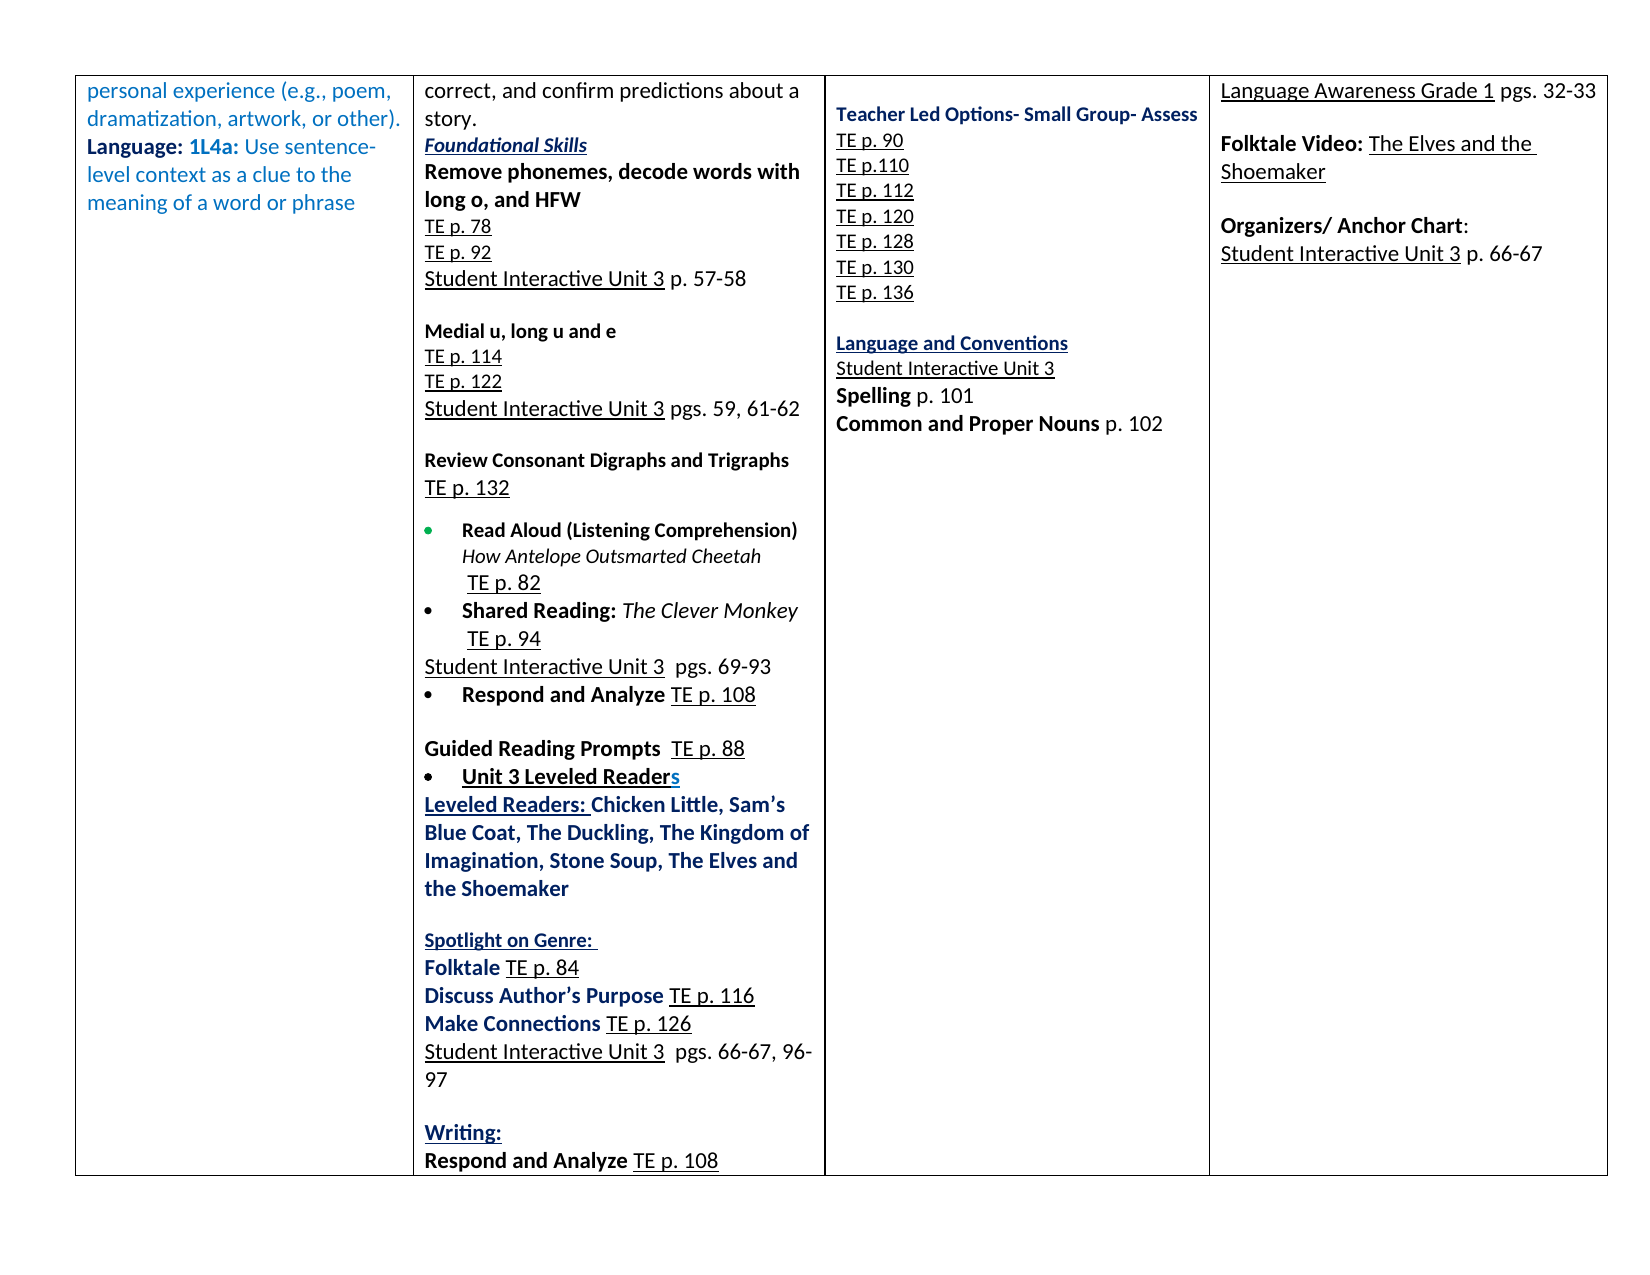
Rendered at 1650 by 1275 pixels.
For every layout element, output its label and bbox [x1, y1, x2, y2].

table_cell [826, 76, 1209, 1174]
table_cell [414, 76, 824, 1174]
table_cell [1210, 76, 1607, 1174]
table_cell [76, 76, 413, 1174]
